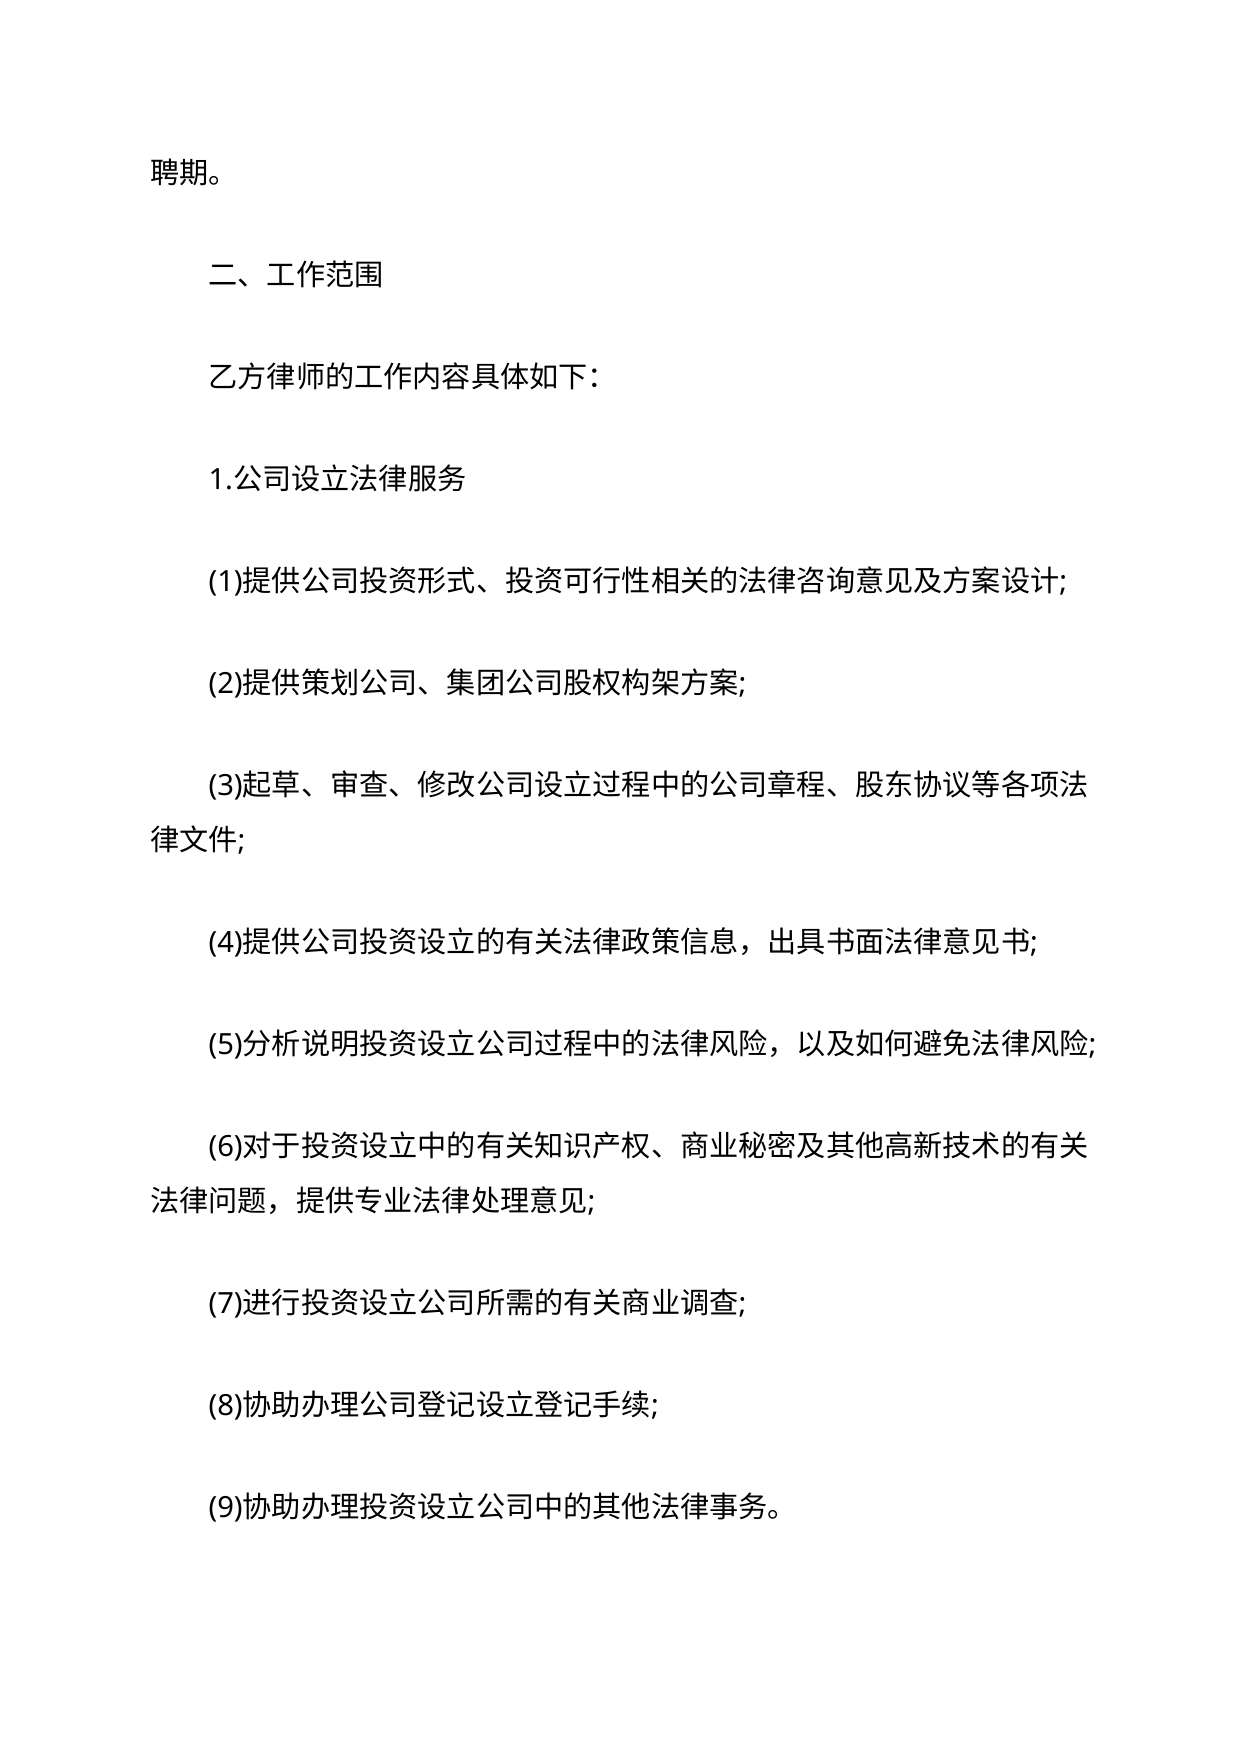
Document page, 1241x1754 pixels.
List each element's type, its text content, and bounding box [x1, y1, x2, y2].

text 二、工作范围 [150, 252, 1090, 294]
text (2)提供策划公司、集团公司股权构架方案; [150, 659, 1090, 702]
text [150, 150, 1090, 192]
text (9)协助办理投资设立公司中的其他法律事务。 [150, 1483, 1090, 1526]
text (4)提供公司投资设立的有关法律政策信息，出具书面法律意见书; [150, 918, 1090, 961]
text (6)对于投资设立中的有关知识产权、商业秘密及其他高新技术的有关法律问题，提供专业法律处理意见; [150, 1122, 1090, 1219]
text 1.公司设立法律服务 [150, 455, 1090, 498]
text (1)提供公司投资形式、投资可行性相关的法律咨询意见及方案设计; [150, 557, 1090, 600]
text (5)分析说明投资设立公司过程中的法律风险，以及如何避免法律风险; [150, 1020, 1090, 1063]
text (7)进行投资设立公司所需的有关商业调查; [150, 1279, 1090, 1322]
text (3)起草、审查、修改公司设立过程中的公司章程、股东协议等各项法律文件; [150, 761, 1090, 859]
text (8)协助办理公司登记设立登记手续; [150, 1381, 1090, 1423]
text 乙方律师的工作内容具体如下： [150, 353, 1090, 396]
